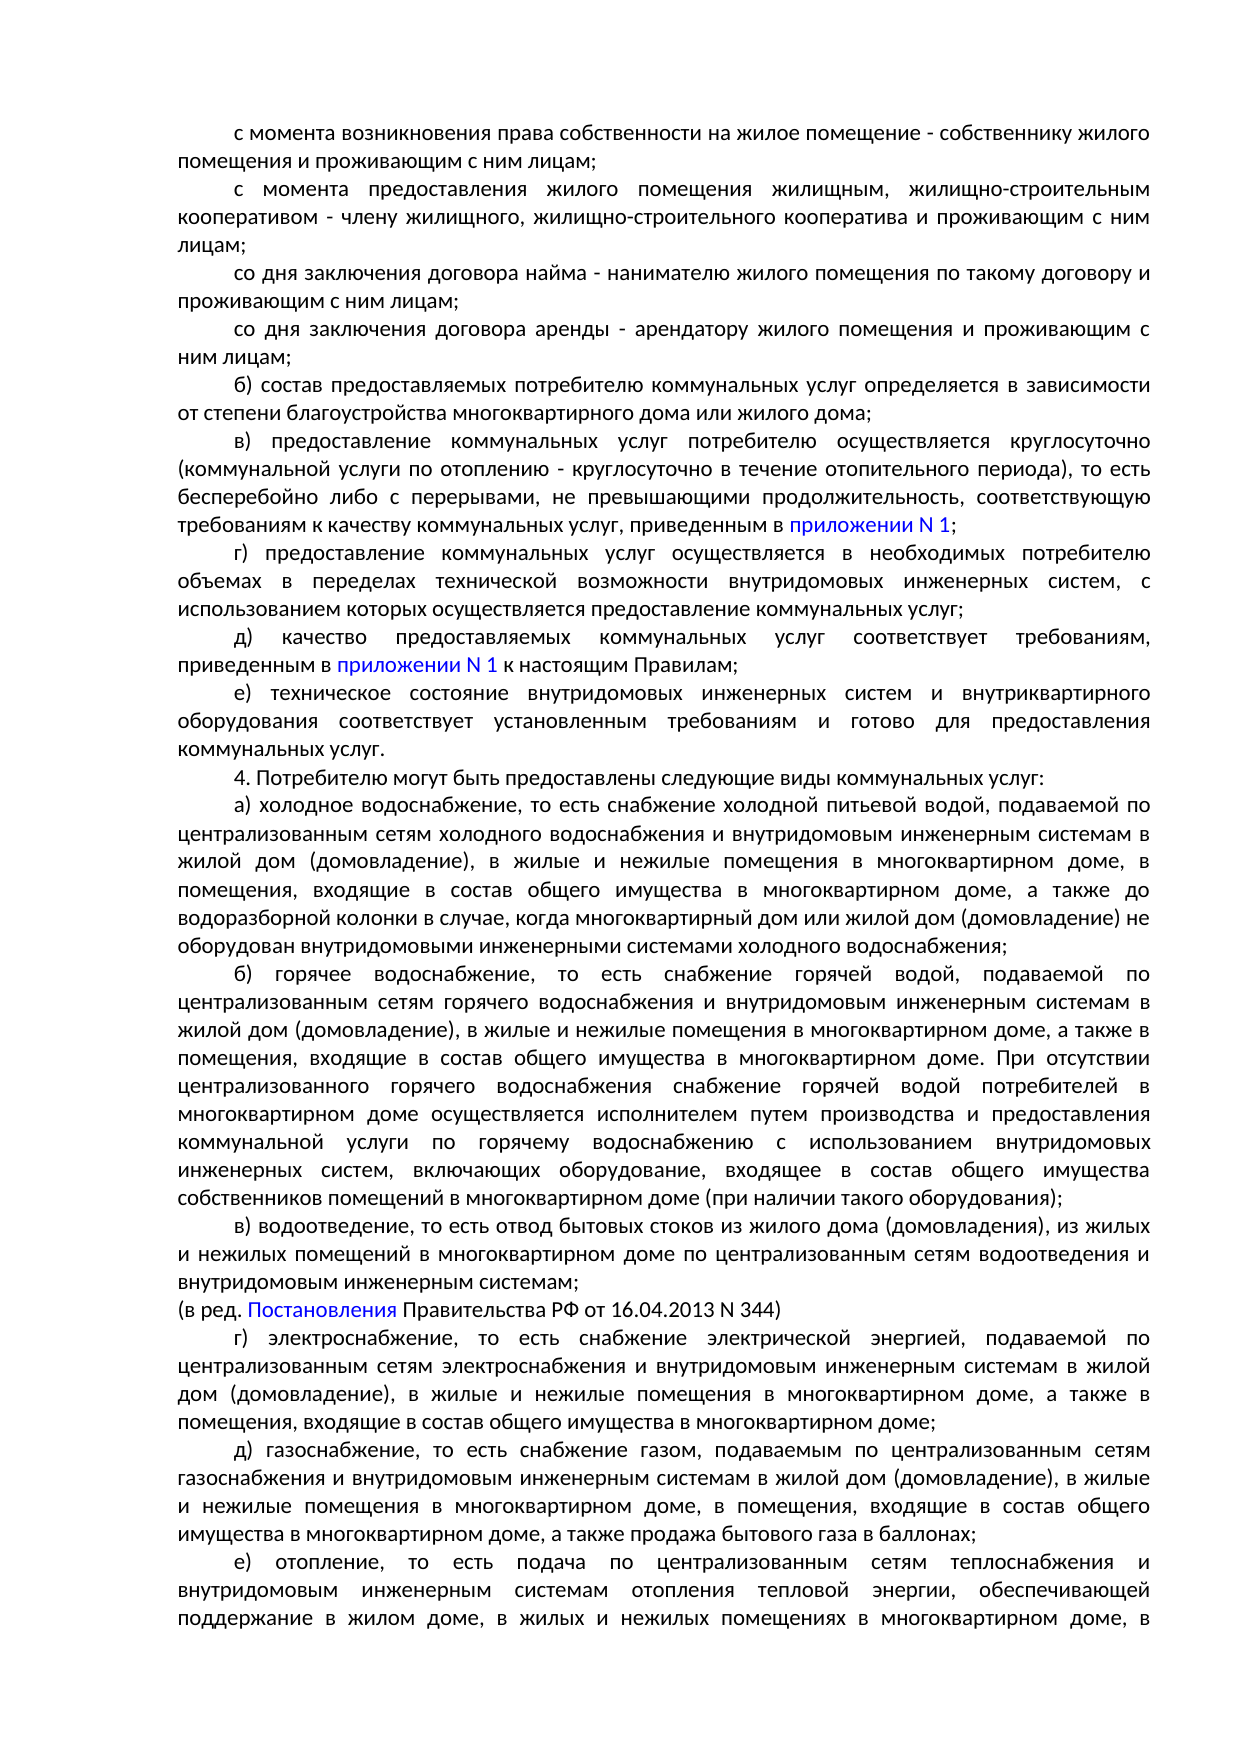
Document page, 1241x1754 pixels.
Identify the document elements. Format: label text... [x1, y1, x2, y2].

text 4. Потребителю могут быть предоставлены следующие виды коммунальных услуг: [177, 763, 1152, 791]
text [177, 1547, 1152, 1631]
text в) предоставление коммунальных услуг потребителю осуществляется круглосуточно (коммунальной услуги по отоплению - круглосуточно в течение отопительного периода), то есть бесперебойно либо с перерывами, не превышающими продолжительность, соответствующую требованиям к качеству коммунальных услуг, приведенным в приложении N 1; [177, 426, 1152, 538]
text со дня заключения договора найма - нанимателю жилого помещения по такому договору и проживающим с ним лицам; [177, 258, 1152, 314]
text а) холодное водоснабжение, то есть снабжение холодной питьевой водой, подаваемой по централизованным сетям холодного водоснабжения и внутридомовым инженерным системам в жилой дом (домовладение), в жилые и нежилые помещения в многоквартирном доме, в помещения, входящие в состав общего имущества в многоквартирном доме, а также до водоразборной колонки в случае, когда многоквартирный дом или жилой дом (домовладение) не оборудован внутридомовыми инженерными системами холодного водоснабжения; [177, 791, 1152, 959]
text д) газоснабжение, то есть снабжение газом, подаваемым по централизованным сетям газоснабжения и внутридомовым инженерным системам в жилой дом (домовладение), в жилые и нежилые помещения в многоквартирном доме, в помещения, входящие в состав общего имущества в многоквартирном доме, а также продажа бытового газа в баллонах; [177, 1435, 1152, 1547]
text со дня заключения договора аренды - арендатору жилого помещения и проживающим с ним лицам; [177, 314, 1152, 370]
text (в ред. Постановления Правительства РФ от 16.04.2013 N 344) [177, 1295, 1152, 1323]
text с момента возникновения права собственности на жилое помещение - собственнику жилого помещения и проживающим с ним лицам; [177, 118, 1152, 174]
text в) водоотведение, то есть отвод бытовых стоков из жилого дома (домовладения), из жилых и нежилых помещений в многоквартирном доме по централизованным сетям водоотведения и внутридомовым инженерным системам; [177, 1211, 1152, 1295]
text е) техническое состояние внутридомовых инженерных систем и внутриквартирного оборудования соответствует установленным требованиям и готово для предоставления коммунальных услуг. [177, 678, 1152, 763]
text б) горячее водоснабжение, то есть снабжение горячей водой, подаваемой по централизованным сетям горячего водоснабжения и внутридомовым инженерным системам в жилой дом (домовладение), в жилые и нежилые помещения в многоквартирном доме, а также в помещения, входящие в состав общего имущества в многоквартирном доме. При отсутствии централизованного горячего водоснабжения снабжение горячей водой потребителей в многоквартирном доме осуществляется исполнителем путем производства и предоставления коммунальной услуги по горячему водоснабжению с использованием внутридомовых инженерных систем, включающих оборудование, входящее в состав общего имущества собственников помещений в многоквартирном доме (при наличии такого оборудования); [177, 959, 1152, 1211]
text г) предоставление коммунальных услуг осуществляется в необходимых потребителю объемах в переделах технической возможности внутридомовых инженерных систем, с использованием которых осуществляется предоставление коммунальных услуг; [177, 538, 1152, 622]
text с момента предоставления жилого помещения жилищным, жилищно-строительным кооперативом - члену жилищного, жилищно-строительного кооператива и проживающим с ним лицам; [177, 174, 1152, 258]
text г) электроснабжение, то есть снабжение электрической энергией, подаваемой по централизованным сетям электроснабжения и внутридомовым инженерным системам в жилой дом (домовладение), в жилые и нежилые помещения в многоквартирном доме, а также в помещения, входящие в состав общего имущества в многоквартирном доме; [177, 1323, 1152, 1435]
text д) качество предоставляемых коммунальных услуг соответствует требованиям, приведенным в приложении N 1 к настоящим Правилам; [177, 622, 1152, 678]
text б) состав предоставляемых потребителю коммунальных услуг определяется в зависимости от степени благоустройства многоквартирного дома или жилого дома; [177, 370, 1152, 426]
